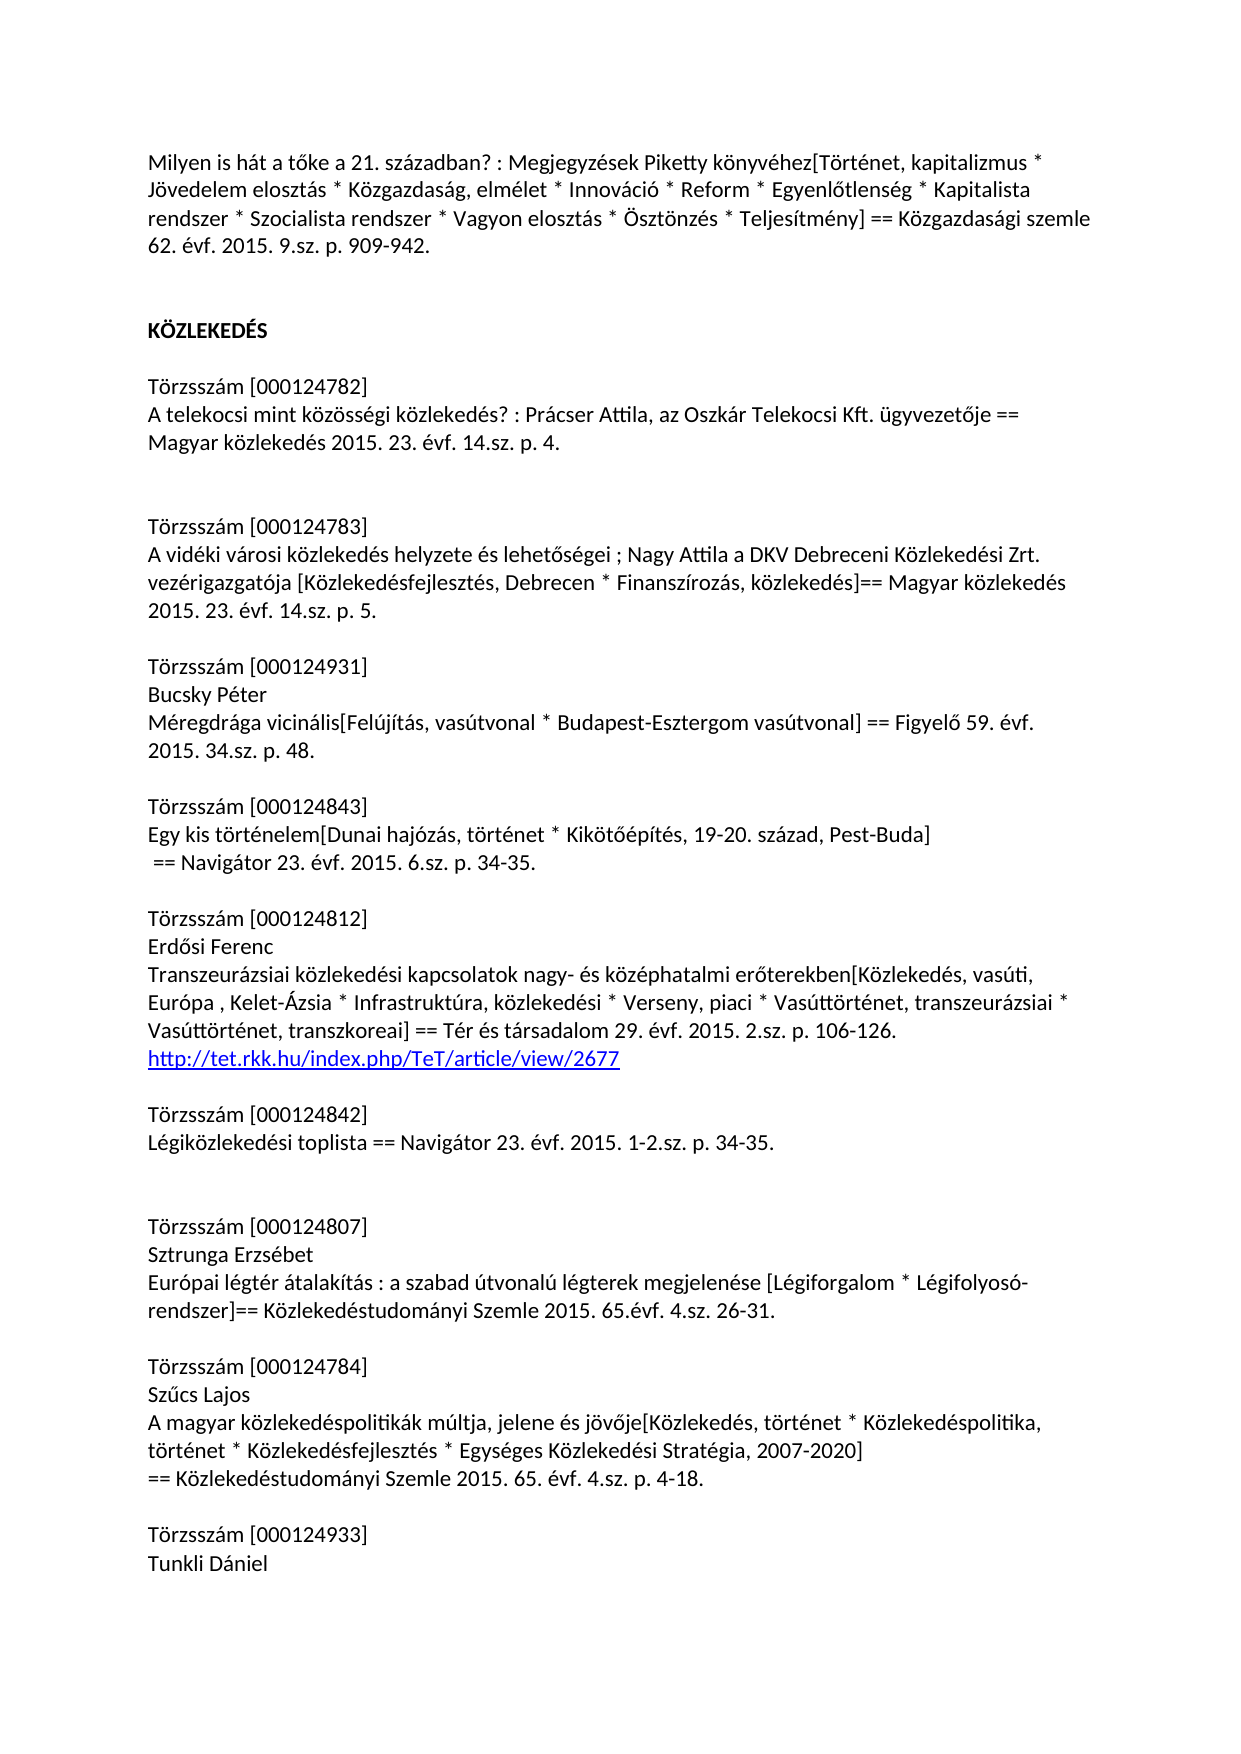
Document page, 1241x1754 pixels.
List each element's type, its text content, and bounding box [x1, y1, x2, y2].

text Egy kis történelem[Dunai hajózás, történet * Kikötőépítés, 19-20. század, Pest-Buda] [148, 820, 1093, 848]
text Szűcs Lajos [148, 1381, 1093, 1408]
text Törzsszám [000124783] [148, 512, 1093, 540]
text Törzsszám [000124782] [148, 372, 1093, 400]
text == Navigátor 23. évf. 2015. 6.sz. p. 34-35. [148, 848, 1093, 876]
text == Közlekedéstudományi Szemle 2015. 65. évf. 4.sz. p. 4-18. [148, 1464, 1093, 1493]
text Sztrunga Erzsébet [148, 1240, 1093, 1268]
text Bucsky Péter [148, 680, 1093, 708]
text Törzsszám [000124812] [148, 904, 1093, 932]
text Törzsszám [000124843] [148, 792, 1093, 820]
text Milyen is hát a tőke a 21. században? : Megjegyzések Piketty könyvéhez[Történet, kapitalizmus * Jövedelem elosztás * Közgazdaság, elmélet * Innováció * Reform * Egyenlőtlenség * Kapitalista rendszer * Szocialista rendszer * Vagyon elosztás * Ösztönzés * Teljesítmény] == Közgazdasági szemle 62. évf. 2015. 9.sz. p. 909-942. [148, 148, 1093, 260]
text Törzsszám [000124933] [148, 1521, 1093, 1549]
text KÖZLEKEDÉS [148, 316, 1093, 344]
text A magyar közlekedéspolitikák múltja, jelene és jövője[Közlekedés, történet * Közlekedéspolitika, történet * Közlekedésfejlesztés * Egységes Közlekedési Stratégia, 2007-2020] [148, 1408, 1093, 1464]
text Törzsszám [000124931] [148, 652, 1093, 680]
text Törzsszám [000124842] [148, 1100, 1093, 1128]
text A vidéki városi közlekedés helyzete és lehetőségei ; Nagy Attila a DKV Debreceni Közlekedési Zrt. vezérigazgatója [Közlekedésfejlesztés, Debrecen * Finanszírozás, közlekedés]== Magyar közlekedés 2015. 23. évf. 14.sz. p. 5. [148, 540, 1093, 624]
text A telekocsi mint közösségi közlekedés? : Prácser Attila, az Oszkár Telekocsi Kft. ügyvezetője == Magyar közlekedés 2015. 23. évf. 14.sz. p. 4. [148, 400, 1093, 456]
text Törzsszám [000124807] [148, 1212, 1093, 1240]
text Erdősi Ferenc [148, 932, 1093, 960]
text http://tet.rkk.hu/index.php/TeT/article/view/2677 [148, 1044, 1093, 1072]
text Légiközlekedési toplista == Navigátor 23. évf. 2015. 1-2.sz. p. 34-35. [148, 1128, 1093, 1156]
text Tunkli Dániel [148, 1549, 1093, 1577]
text Transzeurázsiai közlekedési kapcsolatok nagy- és középhatalmi erőterekben[Közlekedés, vasúti, Európa , Kelet-Ázsia * Infrastruktúra, közlekedési * Verseny, piaci * Vasúttörténet, transzeurázsiai * Vasúttörténet, transzkoreai] == Tér és társadalom 29. évf. 2015. 2.sz. p. 106-126. [148, 960, 1093, 1044]
text Európai légtér átalakítás : a szabad útvonalú légterek megjelenése [Légiforgalom * Légifolyosó-rendszer]== Közlekedéstudományi Szemle 2015. 65.évf. 4.sz. 26-31. [148, 1268, 1093, 1324]
text Méregdrága vicinális[Felújítás, vasútvonal * Budapest-Esztergom vasútvonal] == Figyelő 59. évf. 2015. 34.sz. p. 48. [148, 708, 1093, 764]
text Törzsszám [000124784] [148, 1352, 1093, 1381]
